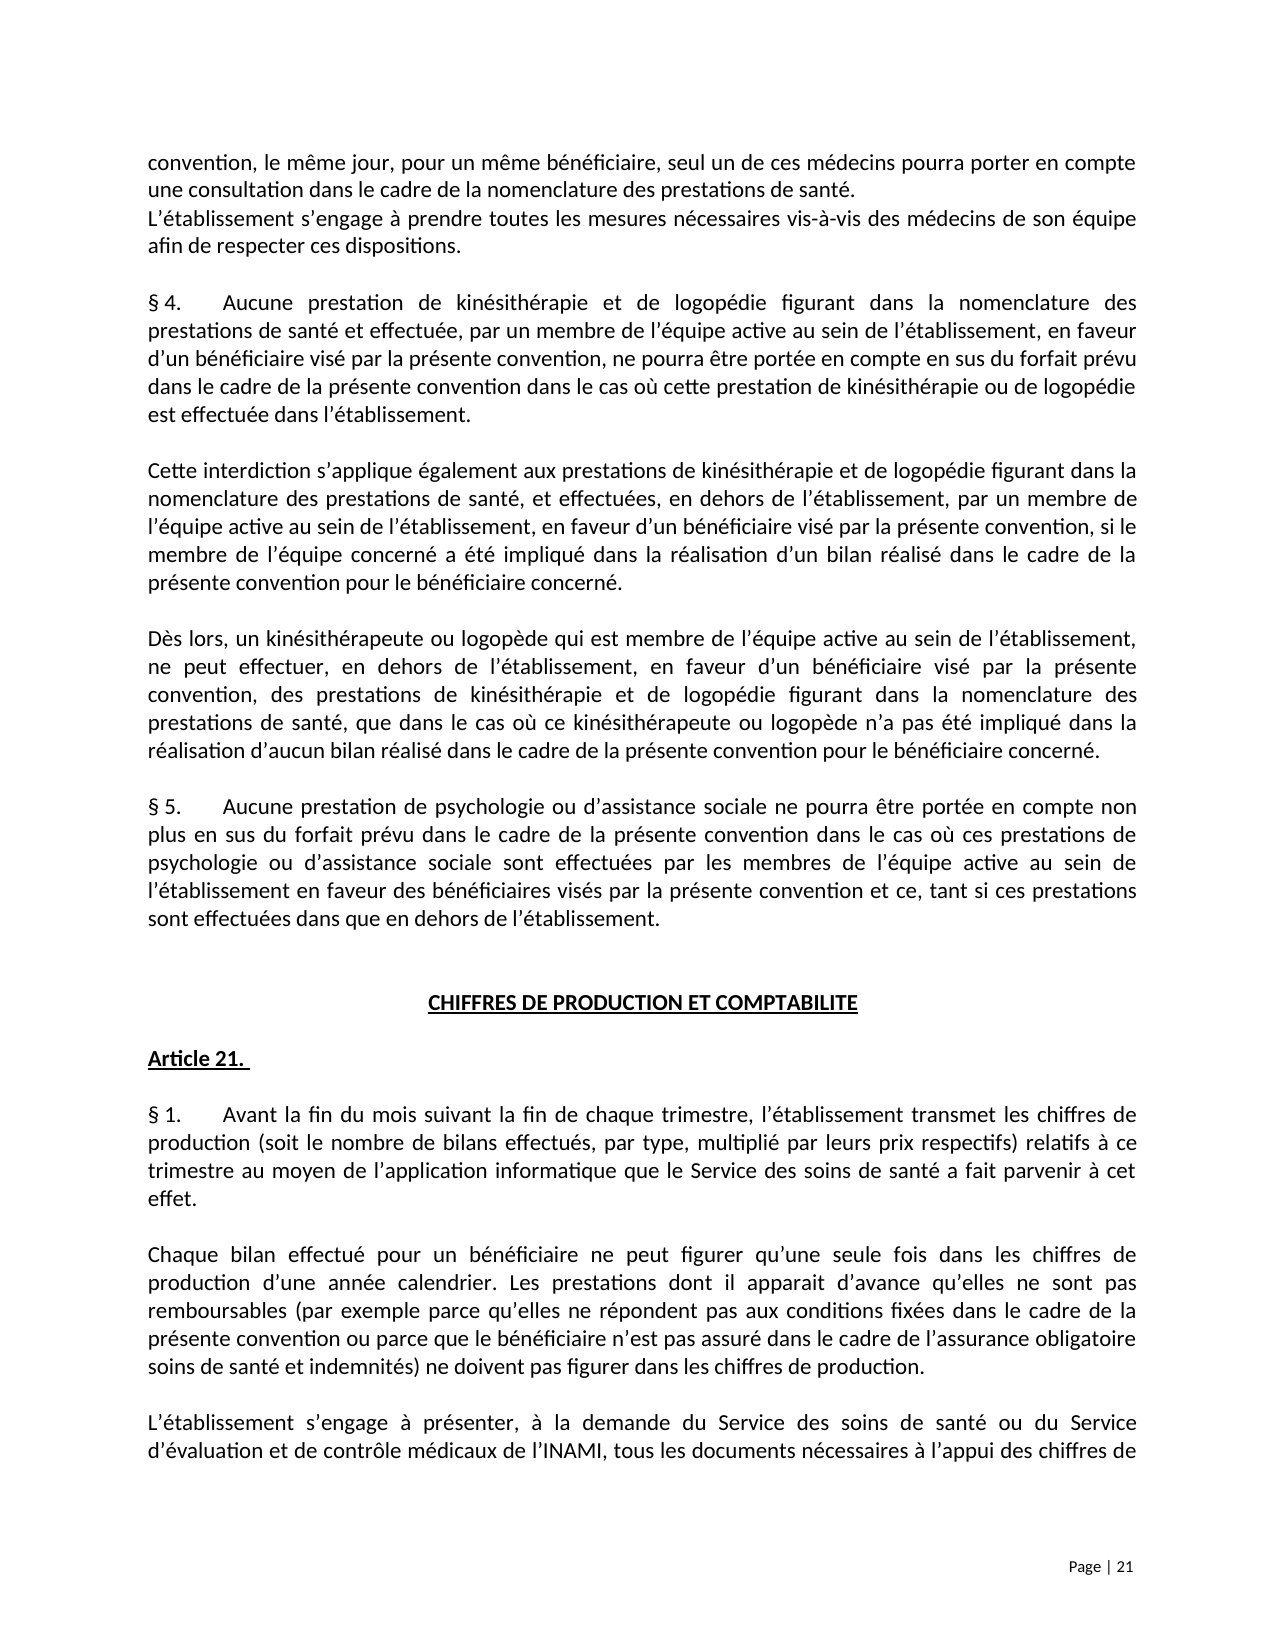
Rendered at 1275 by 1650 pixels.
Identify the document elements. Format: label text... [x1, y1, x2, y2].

text L’établissement s’engage à prendre toutes les mesures nécessaires vis-à-vis des médecins de son équipe afin de respecter ces dispositions. [148, 204, 1139, 260]
text Chaque bilan effectué pour un bénéficiaire ne peut figurer qu’une seule fois dans les chiffres de production d’une année calendrier. Les prestations dont il apparait d’avance qu’elles ne sont pas remboursables (par exemple parce qu’elles ne répondent pas aux conditions fixées dans le cadre de la présente convention ou parce que le bénéficiaire n’est pas assuré dans le cadre de l’assurance obligatoire soins de santé et indemnités) ne doivent pas figurer dans les chiffres de production. [148, 1240, 1139, 1381]
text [148, 148, 1139, 204]
text Article 21. [148, 1044, 1139, 1072]
text § 1. Avant la fin du mois suivant la fin de chaque trimestre, l’établissement transmet les chiffres de production (soit le nombre de bilans effectués, par type, multiplié par leurs prix respectifs) relatifs à ce trimestre au moyen de l’application informatique que le Service des soins de santé a fait parvenir à cet effet. [148, 1100, 1139, 1212]
text CHIFFRES DE PRODUCTION ET COMPTABILITE [148, 988, 1139, 1016]
text Cette interdiction s’applique également aux prestations de kinésithérapie et de logopédie figurant dans la nomenclature des prestations de santé, et effectuées, en dehors de l’établissement, par un membre de l’équipe active au sein de l’établissement, en faveur d’un bénéficiaire visé par la présente convention, si le membre de l’équipe concerné a été impliqué dans la réalisation d’un bilan réalisé dans le cadre de la présente convention pour le bénéficiaire concerné. [148, 456, 1139, 596]
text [148, 1408, 1139, 1464]
text Dès lors, un kinésithérapeute ou logopède qui est membre de l’équipe active au sein de l’établissement, ne peut effectuer, en dehors de l’établissement, en faveur d’un bénéficiaire visé par la présente convention, des prestations de kinésithérapie et de logopédie figurant dans la nomenclature des prestations de santé, que dans le cas où ce kinésithérapeute ou logopède n’a pas été impliqué dans la réalisation d’aucun bilan réalisé dans le cadre de la présente convention pour le bénéficiaire concerné. [148, 624, 1139, 764]
text § 4. Aucune prestation de kinésithérapie et de logopédie figurant dans la nomenclature des prestations de santé et effectuée, par un membre de l’équipe active au sein de l’établissement, en faveur d’un bénéficiaire visé par la présente convention, ne pourra être portée en compte en sus du forfait prévu dans le cadre de la présente convention dans le cas où cette prestation de kinésithérapie ou de logopédie est effectuée dans l’établissement. [148, 288, 1139, 428]
text § 5. Aucune prestation de psychologie ou d’assistance sociale ne pourra être portée en compte non plus en sus du forfait prévu dans le cadre de la présente convention dans le cas où ces prestations de psychologie ou d’assistance sociale sont effectuées par les membres de l’équipe active au sein de l’établissement en faveur des bénéficiaires visés par la présente convention et ce, tant si ces prestations sont effectuées dans que en dehors de l’établissement. [148, 792, 1139, 932]
